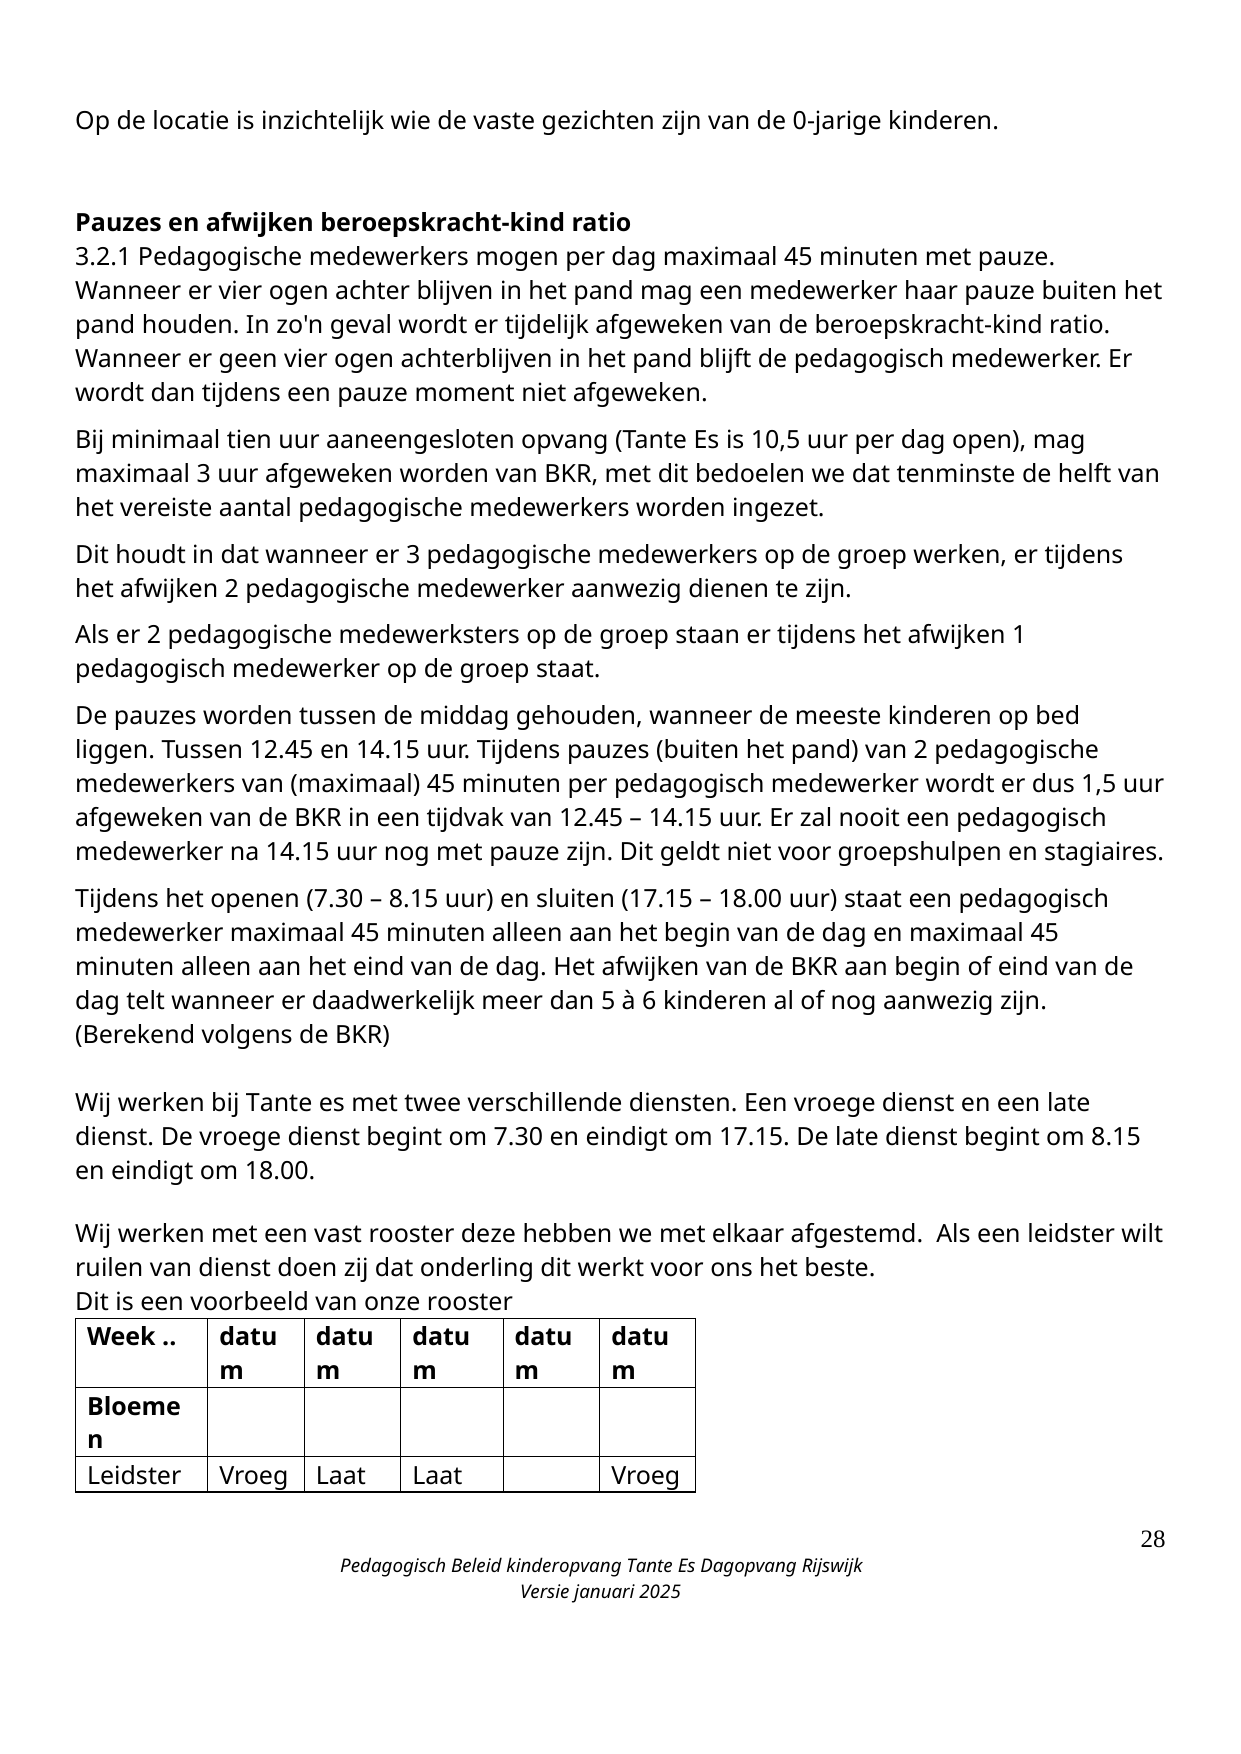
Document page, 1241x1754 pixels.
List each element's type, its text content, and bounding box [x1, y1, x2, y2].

table_cell [504, 1388, 599, 1456]
text Pauzes en afwijken beroepskracht-kind ratio [75, 205, 1165, 239]
table_header datum [305, 1319, 400, 1387]
text Op de locatie is inzichtelijk wie de vaste gezichten zijn van de 0-jarige kinderen. [75, 103, 1165, 137]
text 3.2.1 Pedagogische medewerkers mogen per dag maximaal 45 minuten met pauze. Wanneer er vier ogen achter blijven in het pand mag een medewerker haar pauze buiten het pand houden. In zo'n geval wordt er tijdelijk afgeweken van de beroepskracht-kind ratio. Wanneer er geen vier ogen achterblijven in het pand blijft de pedagogisch medewerker. Er wordt dan tijdens een pauze moment niet afgeweken. [75, 239, 1165, 409]
table_header datum [600, 1319, 695, 1387]
table_cell Laat [401, 1457, 503, 1491]
table_cell Bloemen [76, 1388, 207, 1456]
text Dit houdt in dat wanneer er 3 pedagogische medewerkers op de groep werken, er tijdens het afwijken 2 pedagogische medewerker aanwezig dienen te zijn. [75, 536, 1165, 604]
table_cell [401, 1388, 503, 1456]
table_header datum [401, 1319, 503, 1387]
table_cell Vroeg [600, 1457, 695, 1491]
table_cell [504, 1457, 599, 1491]
table_cell [305, 1388, 400, 1456]
table_header datum [208, 1319, 304, 1387]
table_cell [208, 1388, 304, 1456]
text Dit is een voorbeeld van onze rooster [75, 1284, 1165, 1318]
table_header Week .. [76, 1319, 207, 1387]
table_header datum [504, 1319, 599, 1387]
text Tijdens het openen (7.30 – 8.15 uur) en sluiten (17.15 – 18.00 uur) staat een pedagogisch medewerker maximaal 45 minuten alleen aan het begin van de dag en maximaal 45 minuten alleen aan het eind van de dag. Het afwijken van de BKR aan begin of eind van de dag telt wanneer er daadwerkelijk meer dan 5 à 6 kinderen al of nog aanwezig zijn. (Berekend volgens de BKR) [75, 880, 1165, 1051]
text Bij minimaal tien uur aaneengesloten opvang (Tante Es is 10,5 uur per dag open), mag maximaal 3 uur afgeweken worden van BKR, met dit bedoelen we dat tenminste de helft van het vereiste aantal pedagogische medewerkers worden ingezet. [75, 422, 1165, 524]
table_cell [600, 1388, 695, 1456]
text De pauzes worden tussen de middag gehouden, wanneer de meeste kinderen op bed liggen. Tussen 12.45 en 14.15 uur. Tijdens pauzes (buiten het pand) van 2 pedagogische medewerkers van (maximaal) 45 minuten per pedagogisch medewerker wordt er dus 1,5 uur afgeweken van de BKR in een tijdvak van 12.45 – 14.15 uur. Er zal nooit een pedagogisch medewerker na 14.15 uur nog met pauze zijn. Dit geldt niet voor groepshulpen en stagiaires. [75, 698, 1165, 868]
text Wij werken bij Tante es met twee verschillende diensten. Een vroege dienst en een late dienst. De vroege dienst begint om 7.30 en eindigt om 17.15. De late dienst begint om 8.15 en eindigt om 18.00. [75, 1085, 1165, 1187]
table_cell Laat [305, 1457, 400, 1491]
table_cell Vroeg [208, 1457, 304, 1491]
text Wij werken met een vast rooster deze hebben we met elkaar afgestemd. Als een leidster wilt ruilen van dienst doen zij dat onderling dit werkt voor ons het beste. [75, 1216, 1165, 1284]
table_cell Leidster 1 [76, 1457, 207, 1491]
text Als er 2 pedagogische medewerksters op de groep staan er tijdens het afwijken 1 pedagogisch medewerker op de groep staat. [75, 617, 1165, 685]
